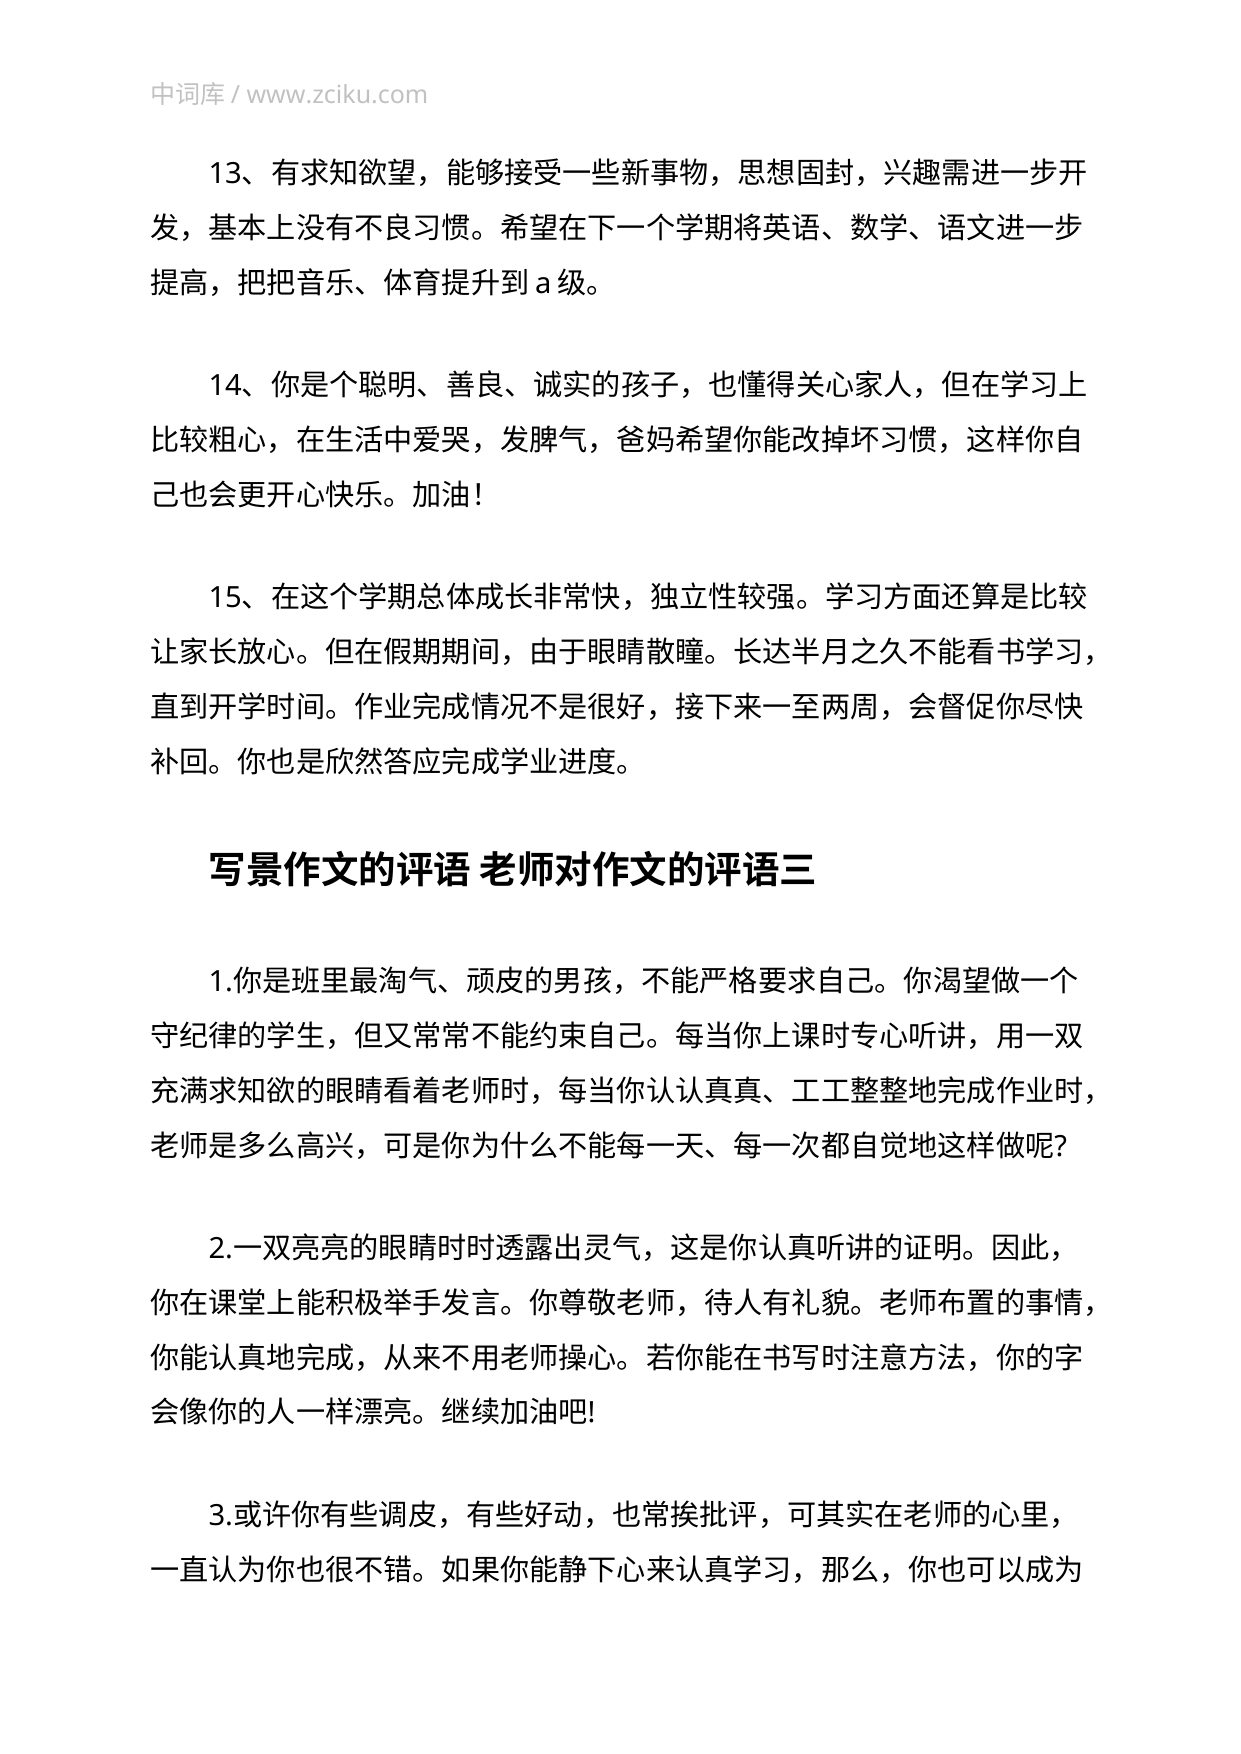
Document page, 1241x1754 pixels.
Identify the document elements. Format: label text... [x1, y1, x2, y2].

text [150, 1491, 1090, 1588]
text 2.一双亮亮的眼睛时时透露出灵气，这是你认真听讲的证明。因此，你在课堂上能积极举手发言。你尊敬老师，待人有礼貌。老师布置的事情，你能认真地完成，从来不用老师操心。若你能在书写时注意方法，你的字会像你的人一样漂亮。继续加油吧! [150, 1224, 1090, 1431]
text 14、你是个聪明、善良、诚实的孩子，也懂得关心家人，但在学习上比较粗心，在生活中爱哭，发脾气，爸妈希望你能改掉坏习惯，这样你自己也会更开心快乐。加油！ [150, 362, 1090, 514]
text 1.你是班里最淘气、顽皮的男孩，不能严格要求自己。你渴望做一个守纪律的学生，但又常常不能约束自己。每当你上课时专心听讲，用一双充满求知欲的眼睛看着老师时，每当你认认真真、工工整整地完成作业时，老师是多么高兴，可是你为什么不能每一天、每一次都自觉地这样做呢? [150, 957, 1090, 1165]
text 写景作文的评语 老师对作文的评语三 [150, 840, 1090, 894]
text 13、有求知欲望，能够接受一些新事物，思想固封，兴趣需进一步开发，基本上没有不良习惯。希望在下一个学期将英语、数学、语文进一步提高，把把音乐、体育提升到a级。 [150, 150, 1090, 302]
text 15、在这个学期总体成长非常快，独立性较强。学习方面还算是比较让家长放心。但在假期期间，由于眼睛散瞳。长达半月之久不能看书学习，直到开学时间。作业完成情况不是很好，接下来一至两周，会督促你尽快补回。你也是欣然答应完成学业进度。 [150, 573, 1090, 781]
